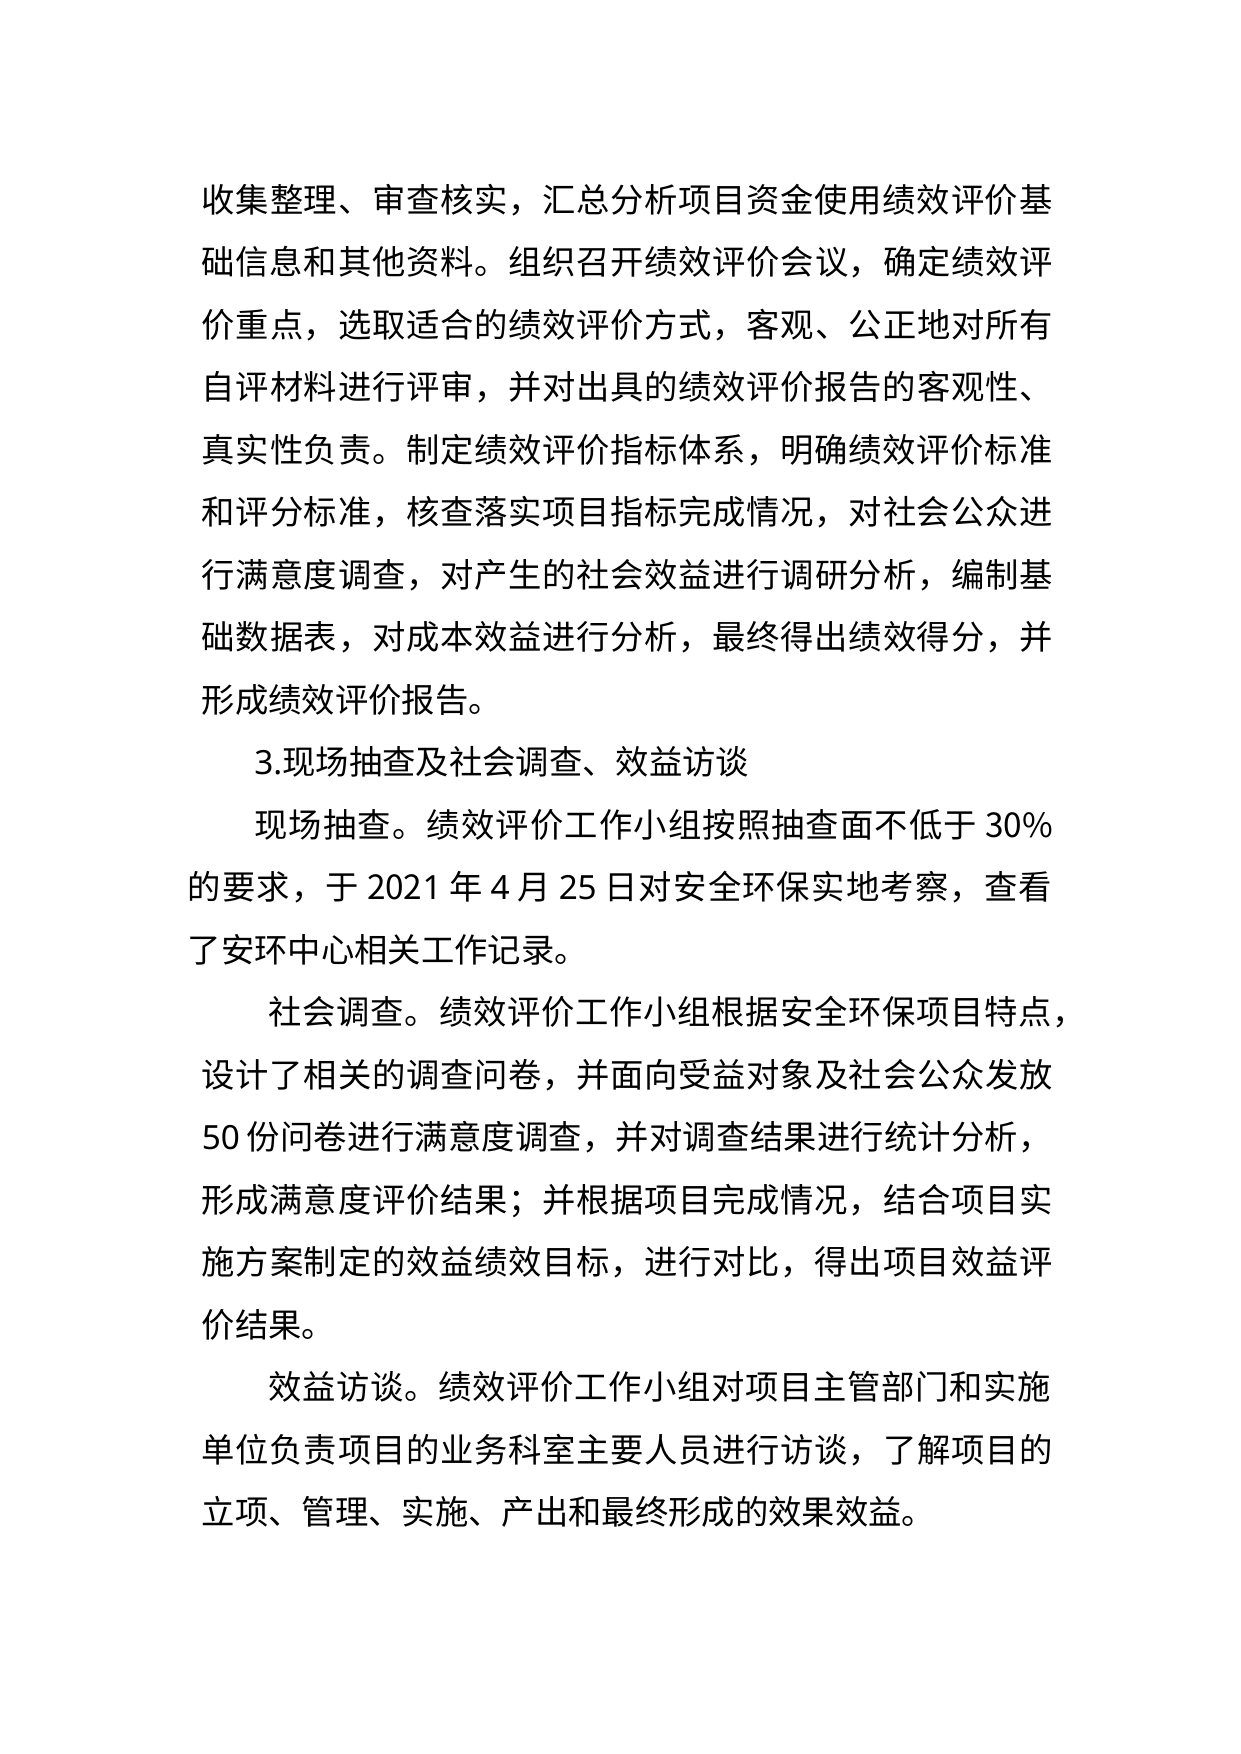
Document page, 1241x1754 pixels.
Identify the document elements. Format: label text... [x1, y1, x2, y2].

text 3.现场抽查及社会调查、效益访谈 [187, 724, 1053, 787]
text 效益访谈。绩效评价工作小组对项目主管部门和实施单位负责项目的业务科室主要人员进行访谈，了解项目的立项、管理、实施、产出和最终形成的效果效益。 [202, 1349, 1053, 1537]
text 社会调查。绩效评价工作小组根据安全环保项目特点，设计了相关的调查问卷，并面向受益对象及社会公众发放50份问卷进行满意度调查，并对调查结果进行统计分析，形成满意度评价结果；并根据项目完成情况，结合项目实施方案制定的效益绩效目标，进行对比，得出项目效益评价结果。 [202, 974, 1053, 1349]
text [202, 162, 1053, 724]
text 现场抽查。绩效评价工作小组按照抽查面不低于30%的要求，于2021年4月25日对安全环保实地考察，查看了安环中心相关工作记录。 [187, 787, 1053, 974]
